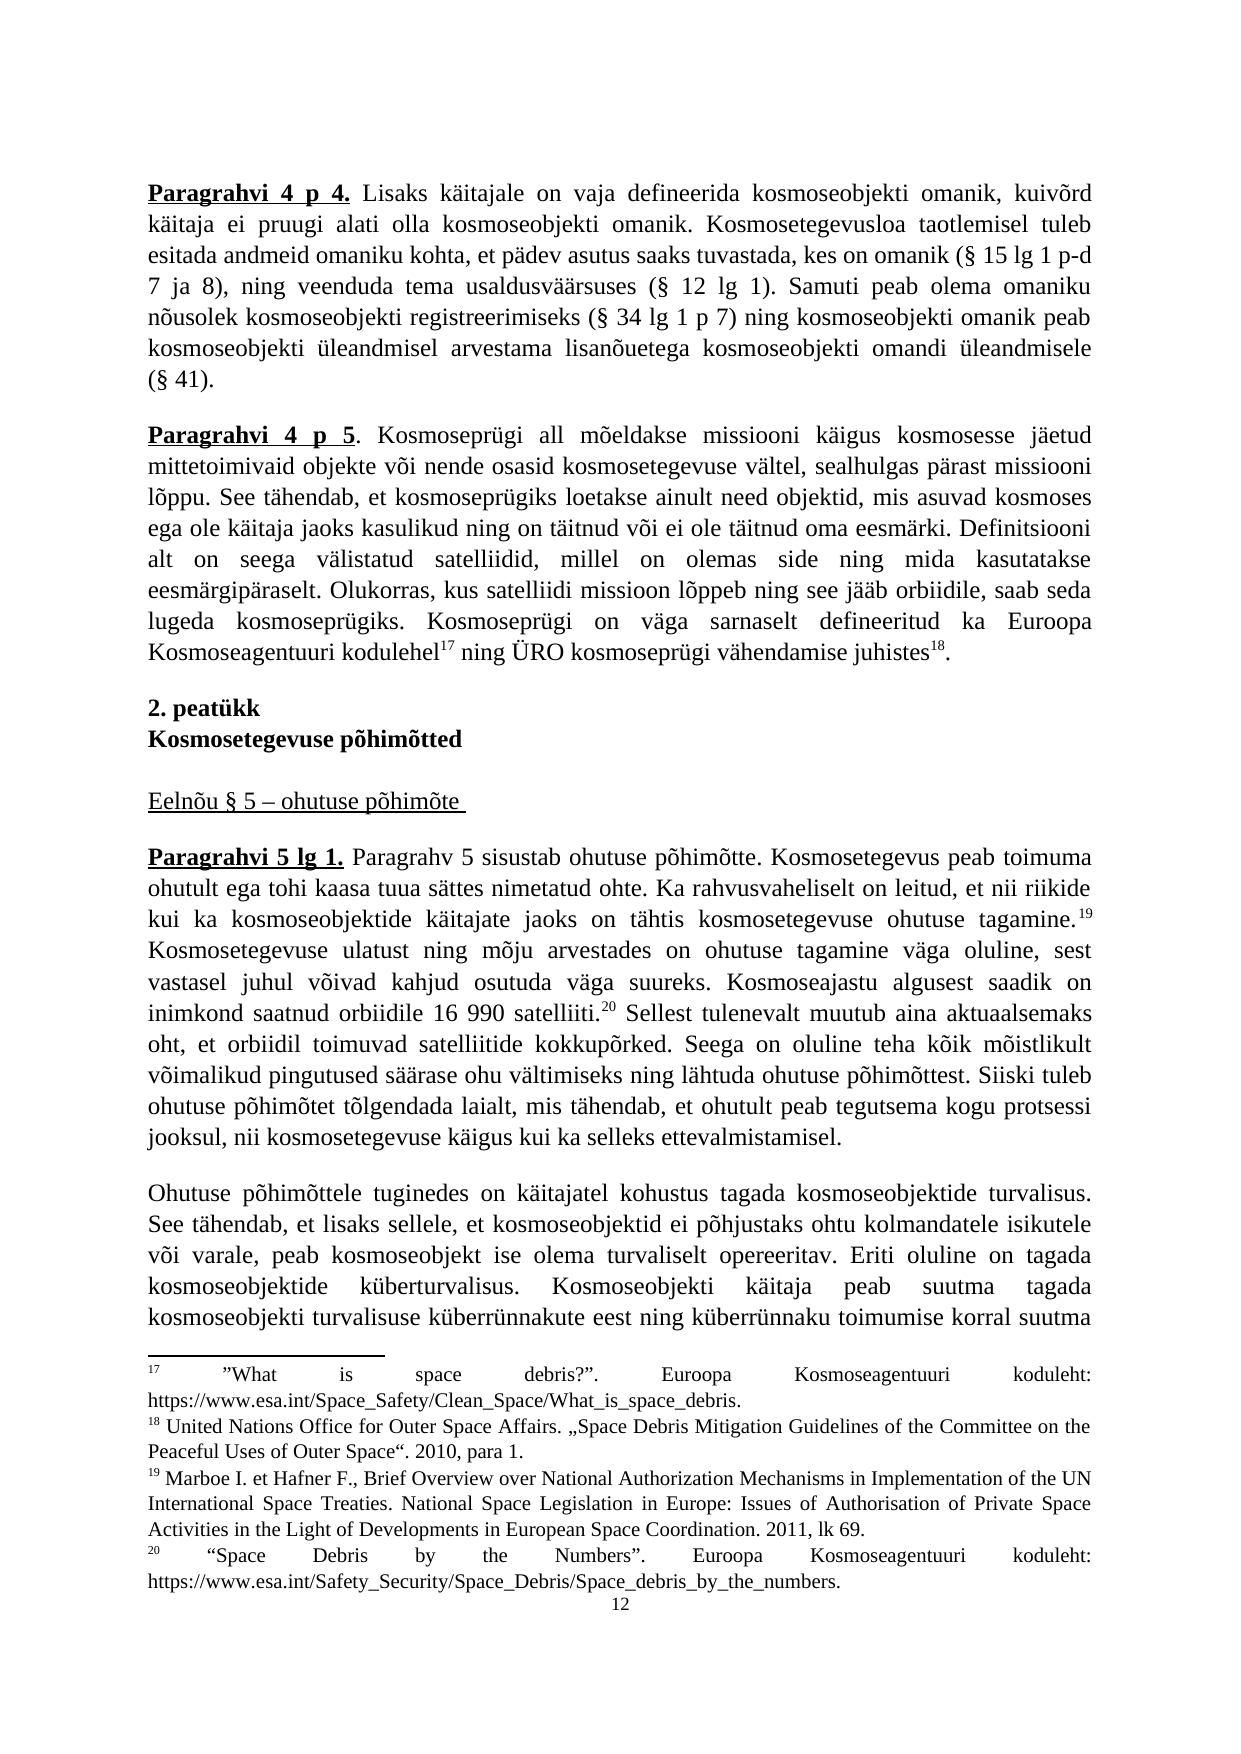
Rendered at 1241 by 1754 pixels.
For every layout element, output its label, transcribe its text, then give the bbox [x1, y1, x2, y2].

text Kosmosetegevuse põhimõtted [148, 724, 1092, 753]
text 2. peatükk [148, 693, 1092, 722]
text Paragrahvi 4 p 4. Lisaks käitajale on vaja defineerida kosmoseobjekti omanik, kuivõrd käitaja ei pruugi alati olla kosmoseobjekti omanik. Kosmosetegevusloa taotlemisel tuleb esitada andmeid omaniku kohta, et pädev asutus saaks tuvastada, kes on omanik (§ 15 lg 1 p-d 7 ja 8), ning veenduda tema usaldusväärsuses (§ 12 lg 1). Samuti peab olema omaniku nõusolek kosmoseobjekti registreerimiseks (§ 34 lg 1 p 7) ning kosmoseobjekti omanik peab kosmoseobjekti üleandmisel arvestama lisanõuetega kosmoseobjekti omandi üleandmisele (§ 41). [148, 178, 1092, 393]
subtitle Eelnõu § 5 – ohutuse põhimõte [148, 786, 1092, 815]
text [148, 1178, 1092, 1331]
text Paragrahvi 5 lg 1. Paragrahv 5 sisustab ohutuse põhimõtte. Kosmosetegevus peab toimuma ohutult ega tohi kaasa tuua sättes nimetatud ohte. Ka rahvusvaheliselt on leitud, et nii riikide kui ka kosmoseobjektide käitajate jaoks on tähtis kosmosetegevuse ohutuse tagamine. Kosmosetegevuse ulatust ning mõju arvestades on ohutuse tagamine väga oluline, sest vastasel juhul võivad kahjud osutuda väga suureks. Kosmoseajastu algusest saadik on inimkond saatnud orbiidile 16 990 satelliiti. Sellest tulenevalt muutub aina aktuaalsemaks oht, et orbiidil toimuvad satelliitide kokkupõrked. Seega on oluline teha kõik mõistlikult võimalikud pingutused säärase ohu vältimiseks ning lähtuda ohutuse põhimõttest. Siiski tuleb ohutuse põhimõtet tõlgendada laialt, mis tähendab, et ohutult peab tegutsema kogu protsessi jooksul, nii kosmosetegevuse käigus kui ka selleks ettevalmistamisel. [148, 842, 1092, 1151]
text Paragrahvi 4 p 5. Kosmoseprügi all mõeldakse missiooni käigus kosmosesse jäetud mittetoimivaid objekte või nende osasid kosmosetegevuse vältel, sealhulgas pärast missiooni lõppu. See tähendab, et kosmoseprügiks loetakse ainult need objektid, mis asuvad kosmoses ega ole käitaja jaoks kasulikud ning on täitnud või ei ole täitnud oma eesmärki. Definitsiooni alt on seega välistatud satelliidid, millel on olemas side ning mida kasutatakse eesmärgipäraselt. Olukorras, kus satelliidi missioon lõppeb ning see jääb orbiidile, saab seda lugeda kosmoseprügiks. Kosmoseprügi on väga sarnaselt defineeritud ka Euroopa Kosmoseagentuuri kodulehel ning ÜRO kosmoseprügi vähendamise juhistes. [148, 420, 1092, 666]
